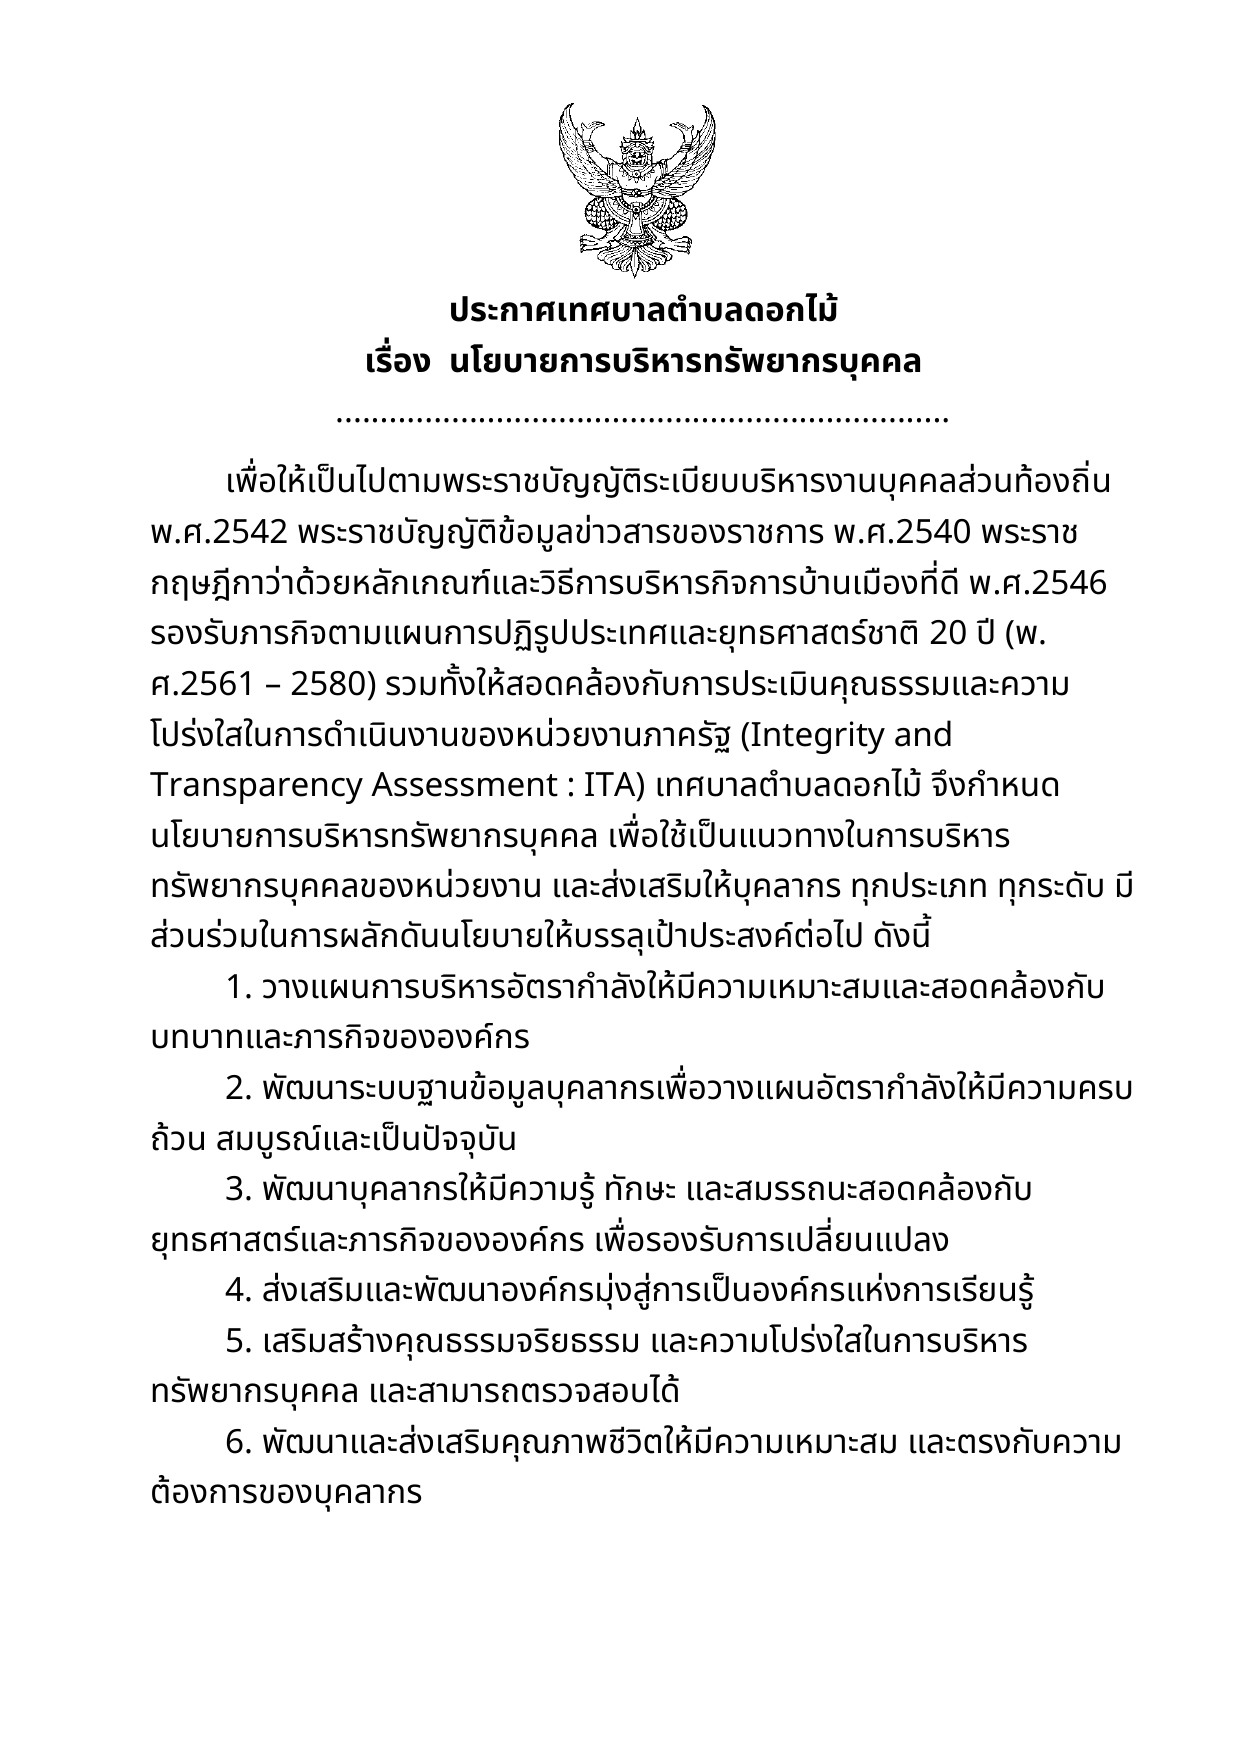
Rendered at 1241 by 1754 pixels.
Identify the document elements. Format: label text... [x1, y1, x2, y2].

text 4. ส่งเสริมและพัฒนาองค์กรมุ่งสู่การเป็นองค์กรแห่งการเรียนรู้ [150, 1266, 1137, 1317]
text 2. พัฒนาระบบฐานข้อมูลบุคลากรเพื่อวางแผนอัตรากำลังให้มีความครบถ้วน สมบูรณ์และเป็นปัจจุบัน [150, 1064, 1137, 1165]
text 3. พัฒนาบุคลากรให้มีความรู้ ทักษะ และสมรรถนะสอดคล้องกับยุทธศาสตร์และภารกิจขององค์กร เพื่อรองรับการเปลี่ยนแปลง [150, 1165, 1137, 1266]
text 5. เสริมสร้างคุณธรรมจริยธรรม และความโปร่งใสในการบริหารทรัพยากรบุคคล และสามารถตรวจสอบได้ [150, 1317, 1137, 1418]
text 6. พัฒนาและส่งเสริมคุณภาพชีวิตให้มีความเหมาะสม และตรงกับความต้องการของบุคลากร [150, 1418, 1137, 1519]
picture [556, 100, 718, 281]
text 1. วางแผนการบริหารอัตรากำลังให้มีความเหมาะสมและสอดคล้องกับบทบาทและภารกิจขององค์กร [150, 963, 1137, 1064]
text ..................................................................... [150, 387, 1137, 432]
text เพื่อให้เป็นไปตามพระราชบัญญัติระเบียบบริหารงานบุคคลส่วนท้องถิ่น พ.ศ.2542 พระราชบัญญัติข้อมูลข่าวสารของราชการ พ.ศ.2540 พระราชกฤษฎีกาว่าด้วยหลักเกณฑ์และวิธีการบริหารกิจการบ้านเมืองที่ดี พ.ศ.2546 รองรับภารกิจตามแผนการปฏิรูปประเทศและยุทธศาสตร์ชาติ 20 ปี (พ.ศ.2561 – 2580) รวมทั้งให้สอดคล้องกับการประเมินคุณธรรมและความโปร่งใสในการดำเนินงานของหน่วยงานภาครัฐ (Integrity and Transparency Assessment : ITA) เทศบาลตำบลดอกไม้ จึงกำหนดนโยบายการบริหารทรัพยากรบุคคล เพื่อใช้เป็นแนวทางในการบริหารทรัพยากรบุคคลของหน่วยงาน และส่งเสริมให้บุคลากร ทุกประเภท ทุกระดับ มีส่วนร่วมในการผลักดันนโยบายให้บรรลุเป้าประสงค์ต่อไป ดังนี้ [150, 457, 1137, 963]
text ประกาศเทศบาลตำบลดอกไม้ [150, 286, 1137, 337]
text เรื่อง นโยบายการบริหารทรัพยากรบุคคล [150, 337, 1137, 387]
